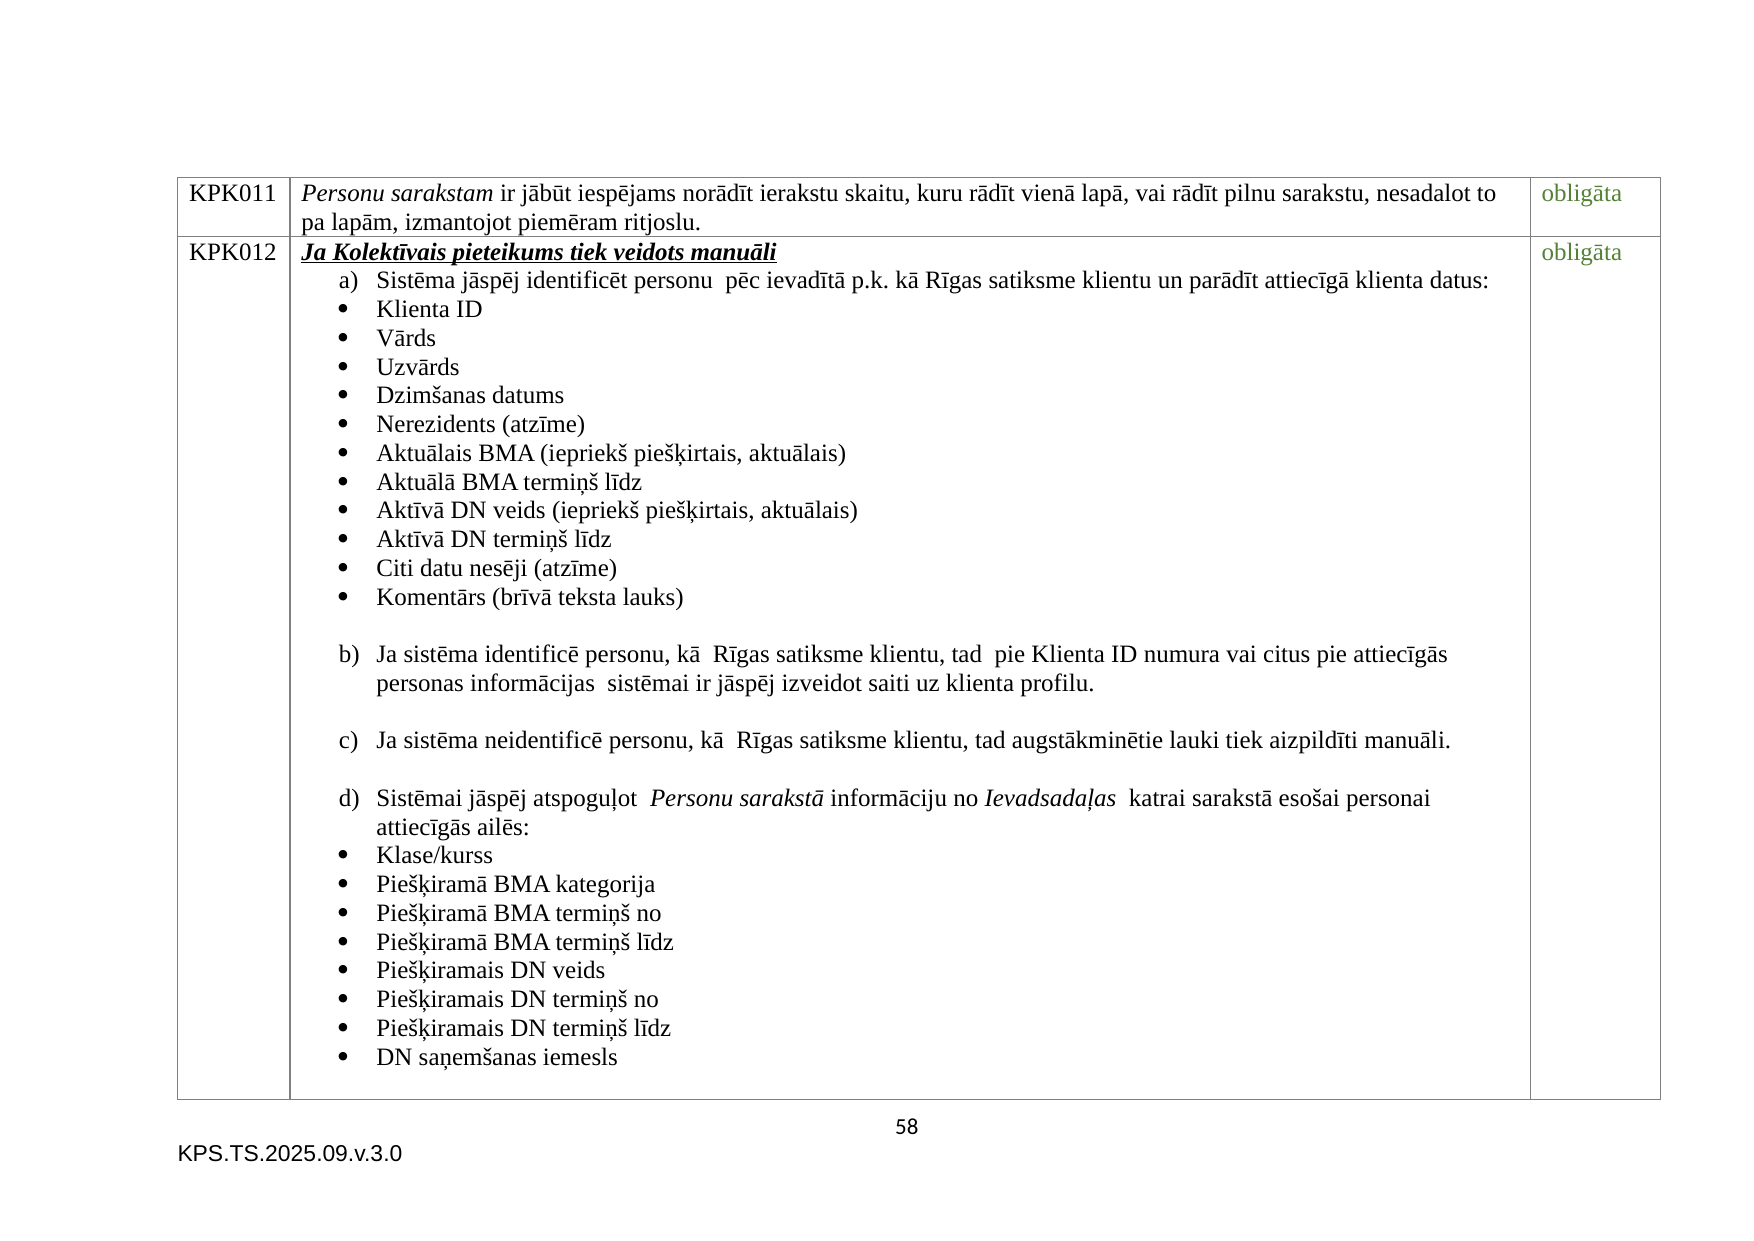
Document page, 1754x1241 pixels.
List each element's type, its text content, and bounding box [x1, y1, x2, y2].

table_cell KPK012 [178, 237, 289, 1099]
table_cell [291, 237, 1530, 1099]
table_cell obligāta [1531, 178, 1660, 236]
table_cell Personu sarakstam ir jābūt iespējams norādīt ierakstu skaitu, kuru rādīt vienā lapā, vai rādīt pilnu sarakstu, nesadalot to pa lapām, izmantojot piemēram ritjoslu. [291, 178, 1530, 236]
table_cell KPK011 [178, 178, 289, 236]
table_cell obligāta [1531, 237, 1660, 1099]
